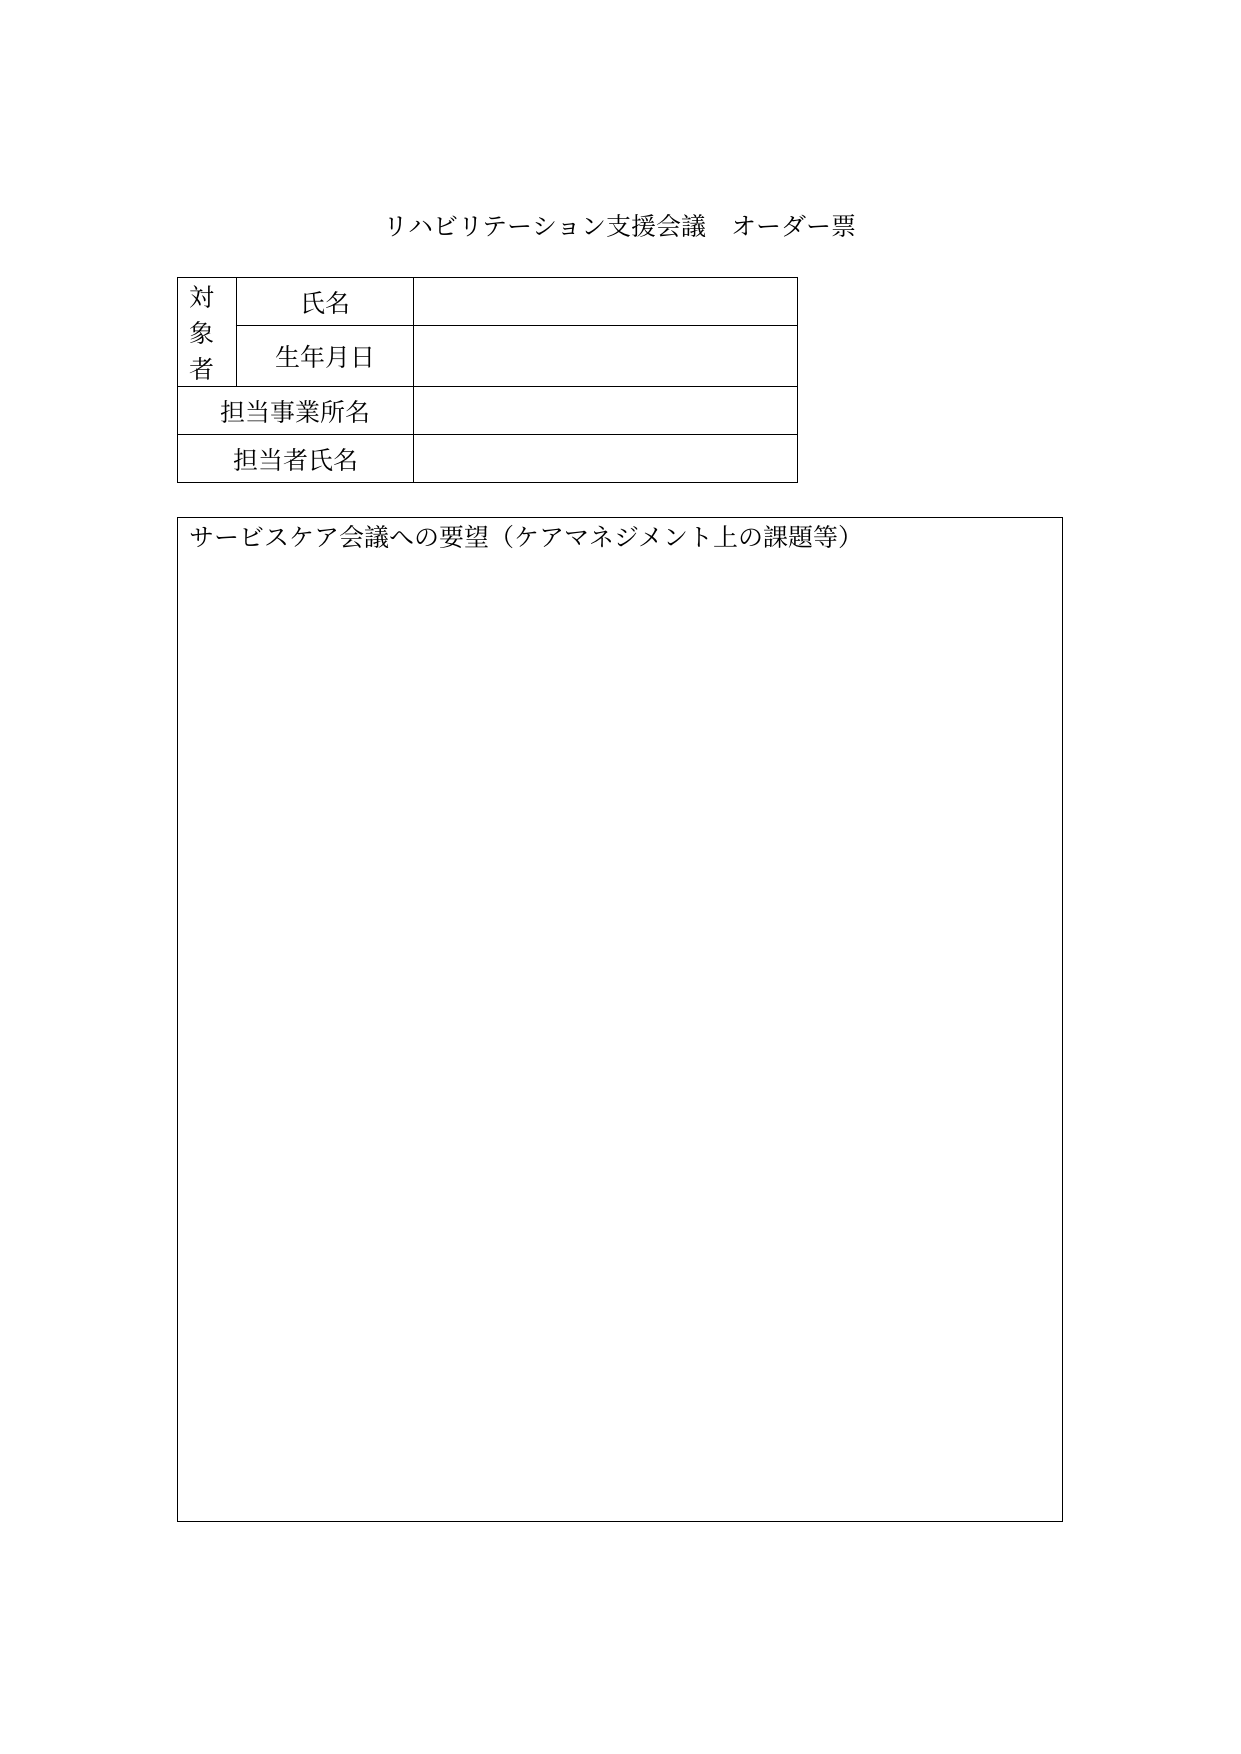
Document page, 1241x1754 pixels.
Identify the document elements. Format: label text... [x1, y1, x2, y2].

table_cell [414, 435, 797, 482]
table_header サービスケア会議への要望（ケアマネジメント上の課題等） [178, 518, 1062, 1521]
table_header [414, 278, 797, 325]
table_cell [414, 387, 797, 434]
table_header 氏名 [237, 278, 413, 325]
text リハビリテーション支援会議 オーダー票 [177, 207, 1063, 243]
table_cell [414, 326, 797, 386]
table_cell 担当者氏名 [178, 435, 413, 482]
table_cell 担当事業所名 [178, 387, 413, 434]
table_header 対象者 [178, 278, 236, 386]
table_cell 生年月日 [237, 326, 413, 386]
